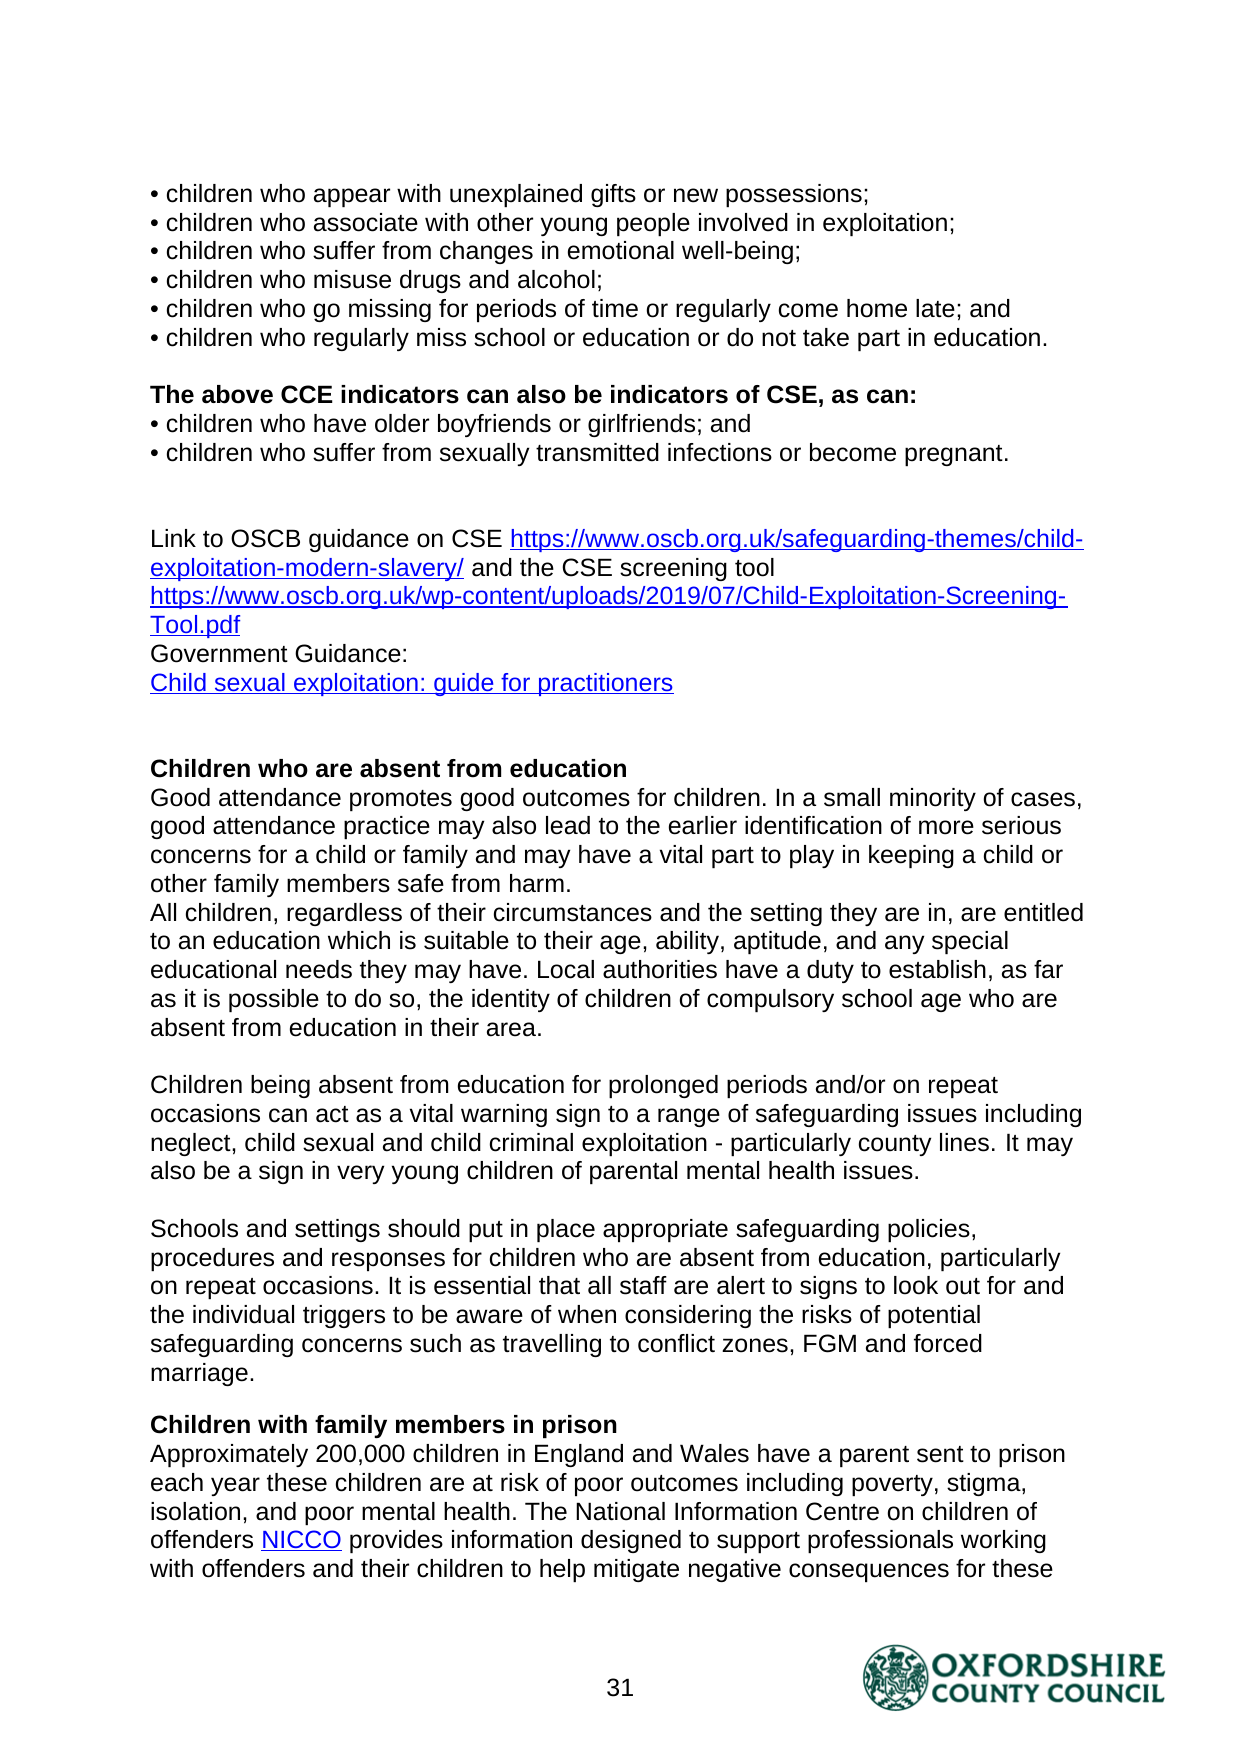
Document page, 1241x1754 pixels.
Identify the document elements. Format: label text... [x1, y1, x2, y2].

text Children being absent from education for prolonged periods and/or on repeat occasions can act as a vital warning sign to a range of safeguarding issues including neglect, child sexual and child criminal exploitation - particularly county lines. It may also be a sign in very young children of parental mental health issues. [150, 1070, 1090, 1185]
text • children who suffer from sexually transmitted infections or become pregnant. [150, 437, 1090, 466]
text Children with family members in prison [150, 1410, 1090, 1439]
text • children who go missing for periods of time or regularly come home late; and [150, 294, 1090, 322]
text Link to OSCB guidance on CSE https://www.oscb.org.uk/safeguarding-themes/child-exploitation-modern-slavery/ and the CSE screening tool https://www.oscb.org.uk/wp-content/uploads/2019/07/Child-Exploitation-Screening-Tool.pdf [150, 524, 1090, 639]
text • children who appear with unexplained gifts or new possessions; [150, 179, 1090, 207]
text • children who regularly miss school or education or do not take part in education. [150, 322, 1090, 351]
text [150, 1439, 1090, 1583]
text Schools and settings should put in place appropriate safeguarding policies, procedures and responses for children who are absent from education, particularly on repeat occasions. It is essential that all staff are alert to signs to look out for and the individual triggers to be aware of when considering the risks of potential safeguarding concerns such as travelling to conflict zones, FGM and forced marriage. [150, 1214, 1090, 1386]
text Children who are absent from education [150, 754, 1090, 782]
text • children who associate with other young people involved in exploitation; [150, 207, 1090, 236]
text • children who misuse drugs and alcohol; [150, 265, 1090, 294]
text The above CCE indicators can also be indicators of CSE, as can: [150, 380, 1090, 409]
text Government Guidance: [150, 639, 1090, 667]
text Child sexual exploitation: guide for practitioners [150, 667, 1090, 696]
text Good attendance promotes good outcomes for children. In a small minority of cases, good attendance practice may also lead to the earlier identification of more serious concerns for a child or family and may have a vital part to play in keeping a child or other family members safe from harm. [150, 782, 1090, 897]
picture [854, 1634, 1179, 1716]
text • children who have older boyfriends or girlfriends; and [150, 409, 1090, 437]
text • children who suffer from changes in emotional well-being; [150, 236, 1090, 265]
text All children, regardless of their circumstances and the setting they are in, are entitled to an education which is suitable to their age, ability, aptitude, and any special educational needs they may have. Local authorities have a duty to establish, as far as it is possible to do so, the identity of children of compulsory school age who are absent from education in their area. [150, 897, 1090, 1041]
